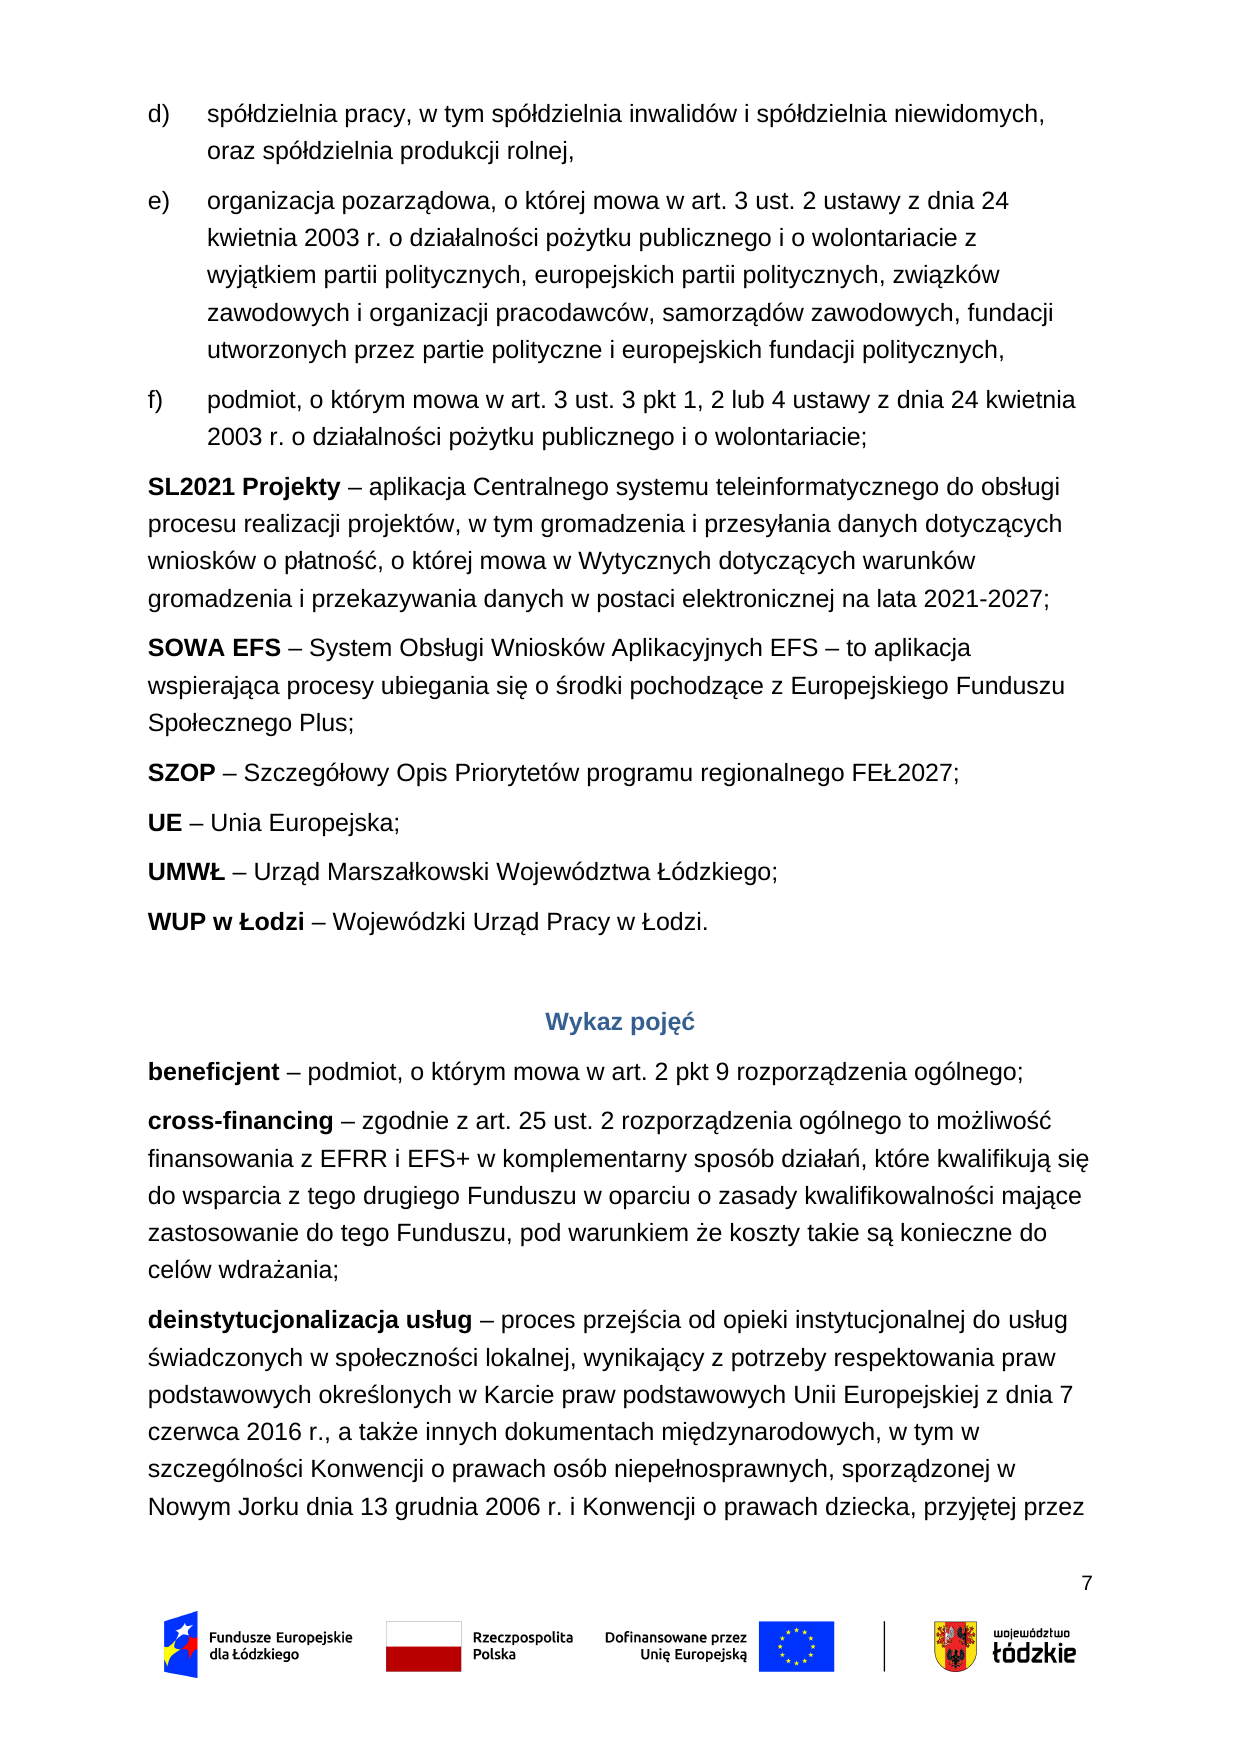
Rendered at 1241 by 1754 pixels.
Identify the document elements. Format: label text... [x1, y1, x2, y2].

text cross-financing – zgodnie z art. 25 ust. 2 rozporządzenia ogólnego to możliwość finansowania z EFRR i EFS+ w komplementarny sposób działań, które kwalifikują się do wsparcia z tego drugiego Funduszu w oparciu o zasady kwalifikowalności mające zastosowanie do tego Funduszu, pod warunkiem że koszty takie są konieczne do celów wdrażania; [148, 1106, 1092, 1284]
text UE – Unia Europejska; [148, 808, 1092, 836]
text SOWA EFS – System Obsługi Wniosków Aplikacyjnych EFS – to aplikacja wspierająca procesy ubiegania się o środki pochodzące z Europejskiego Funduszu Społecznego Plus; [148, 633, 1092, 737]
list spółdzielnia pracy, w tym spółdzielnia inwalidów i spółdzielnia niewidomych, oraz spółdzielnia produkcji rolnej, [148, 99, 1092, 165]
text UMWŁ – Urząd Marszałkowski Województwa Łódzkiego; [148, 857, 1092, 886]
picture [147, 1594, 1093, 1695]
text SL2021 Projekty – aplikacja Centralnego systemu teleinformatycznego do obsługi procesu realizacji projektów, w tym gromadzenia i przesyłania danych dotyczących wniosków o płatność, o której mowa w Wytycznych dotyczących warunków gromadzenia i przekazywania danych w postaci elektronicznej na lata 2021-2027; [148, 472, 1092, 612]
text WUP w Łodzi – Wojewódzki Urząd Pracy w Łodzi. [148, 907, 1092, 936]
text SZOP – Szczegółowy Opis Priorytetów programu regionalnego FEŁ2027; [148, 758, 1092, 787]
list podmiot, o którym mowa w art. 3 ust. 3 pkt 1, 2 lub 4 ustawy z dnia 24 kwietnia 2003 r. o działalności pożytku publicznego i o wolontariacie; [148, 385, 1092, 451]
subtitle Wykaz pojęć [148, 1007, 1092, 1036]
list organizacja pozarządowa, o której mowa w art. 3 ust. 2 ustawy z dnia 24 kwietnia 2003 r. o działalności pożytku publicznego i o wolontariacie z wyjątkiem partii politycznych, europejskich partii politycznych, związków zawodowych i organizacji pracodawców, samorządów zawodowych, fundacji utworzonych przez partie polityczne i europejskich fundacji politycznych, [148, 186, 1092, 364]
text beneficjent – podmiot, o którym mowa w art. 2 pkt 9 rozporządzenia ogólnego; [148, 1057, 1092, 1085]
